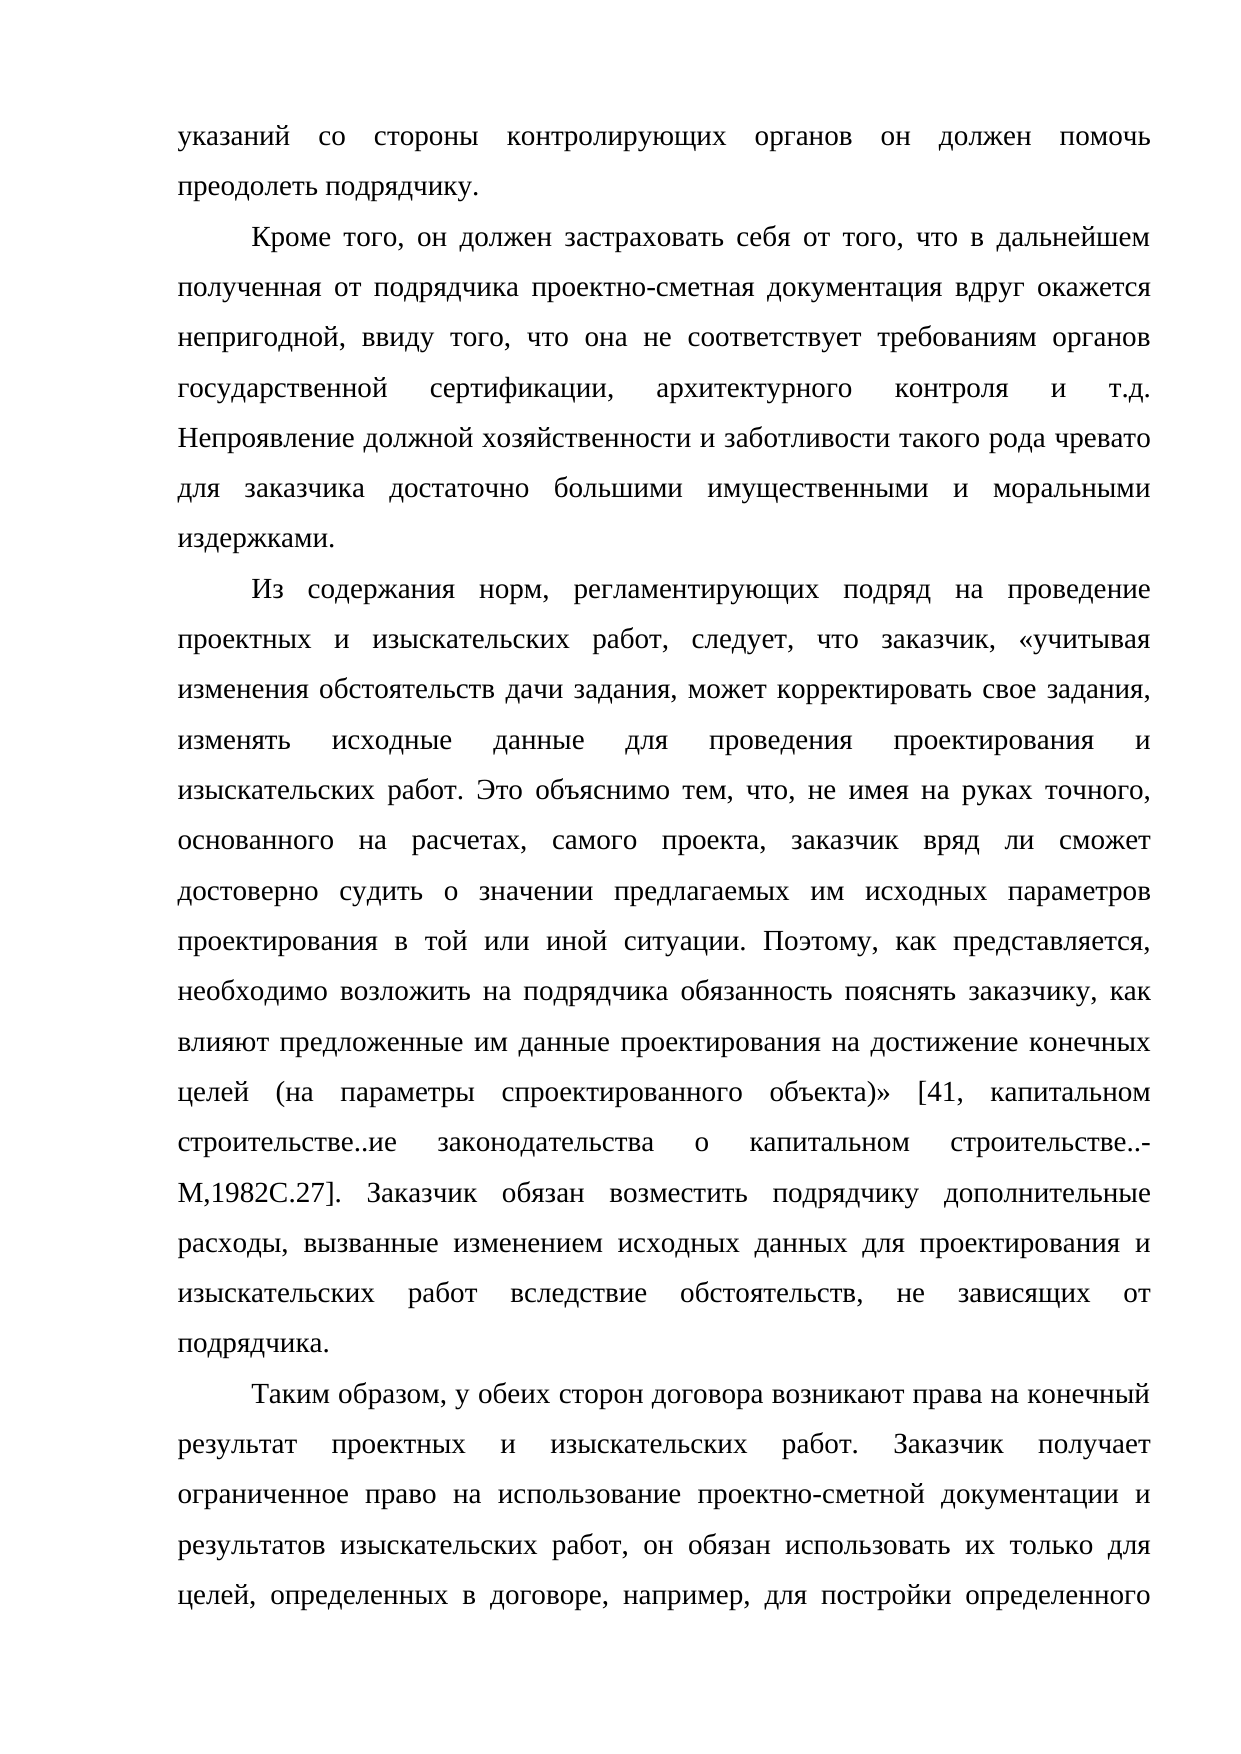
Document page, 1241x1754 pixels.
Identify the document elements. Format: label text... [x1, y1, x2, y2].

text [177, 1376, 1152, 1611]
text Кроме того, он должен застраховать себя от того, что в дальнейшем полученная от подрядчика проектно-сметная документация вдруг окажется непригодной, ввиду того, что она не соответствует требованиям органов государственной сертификации, архитектурного контроля и т.д. Непроявление должной хозяйственности и заботливости такого рода чревато для заказчика достаточно большими имущественными и моральными издержками. [177, 219, 1152, 554]
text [177, 118, 1152, 202]
text Из содержания норм, регламентирующих подряд на проведение проектных и изыскательских работ, следует, что заказчик, «учитывая изменения обстоятельств дачи задания, может корректировать свое задания, изменять исходные данные для проведения проектирования и изыскательских работ. Это объяснимо тем, что, не имея на руках точного, основанного на расчетах, самого проекта, заказчик вряд ли сможет достоверно судить о значении предлагаемых им исходных параметров проектирования в той или иной ситуации. Поэтому, как представляется, необходимо возложить на подрядчика обязанность пояснять заказчику, как влияют предложенные им данные проектирования на достижение конечных целей (на параметры спроектированного объекта)» [41, капитальном строительстве..ие законодательства о капитальном строительстве..-М,1982C.27]. Заказчик обязан возместить подрядчику дополнительные расходы, вызванные изменением исходных данных для проектирования и изыскательских работ вследствие обстоятельств, не зависящих от подрядчика. [177, 571, 1152, 1359]
